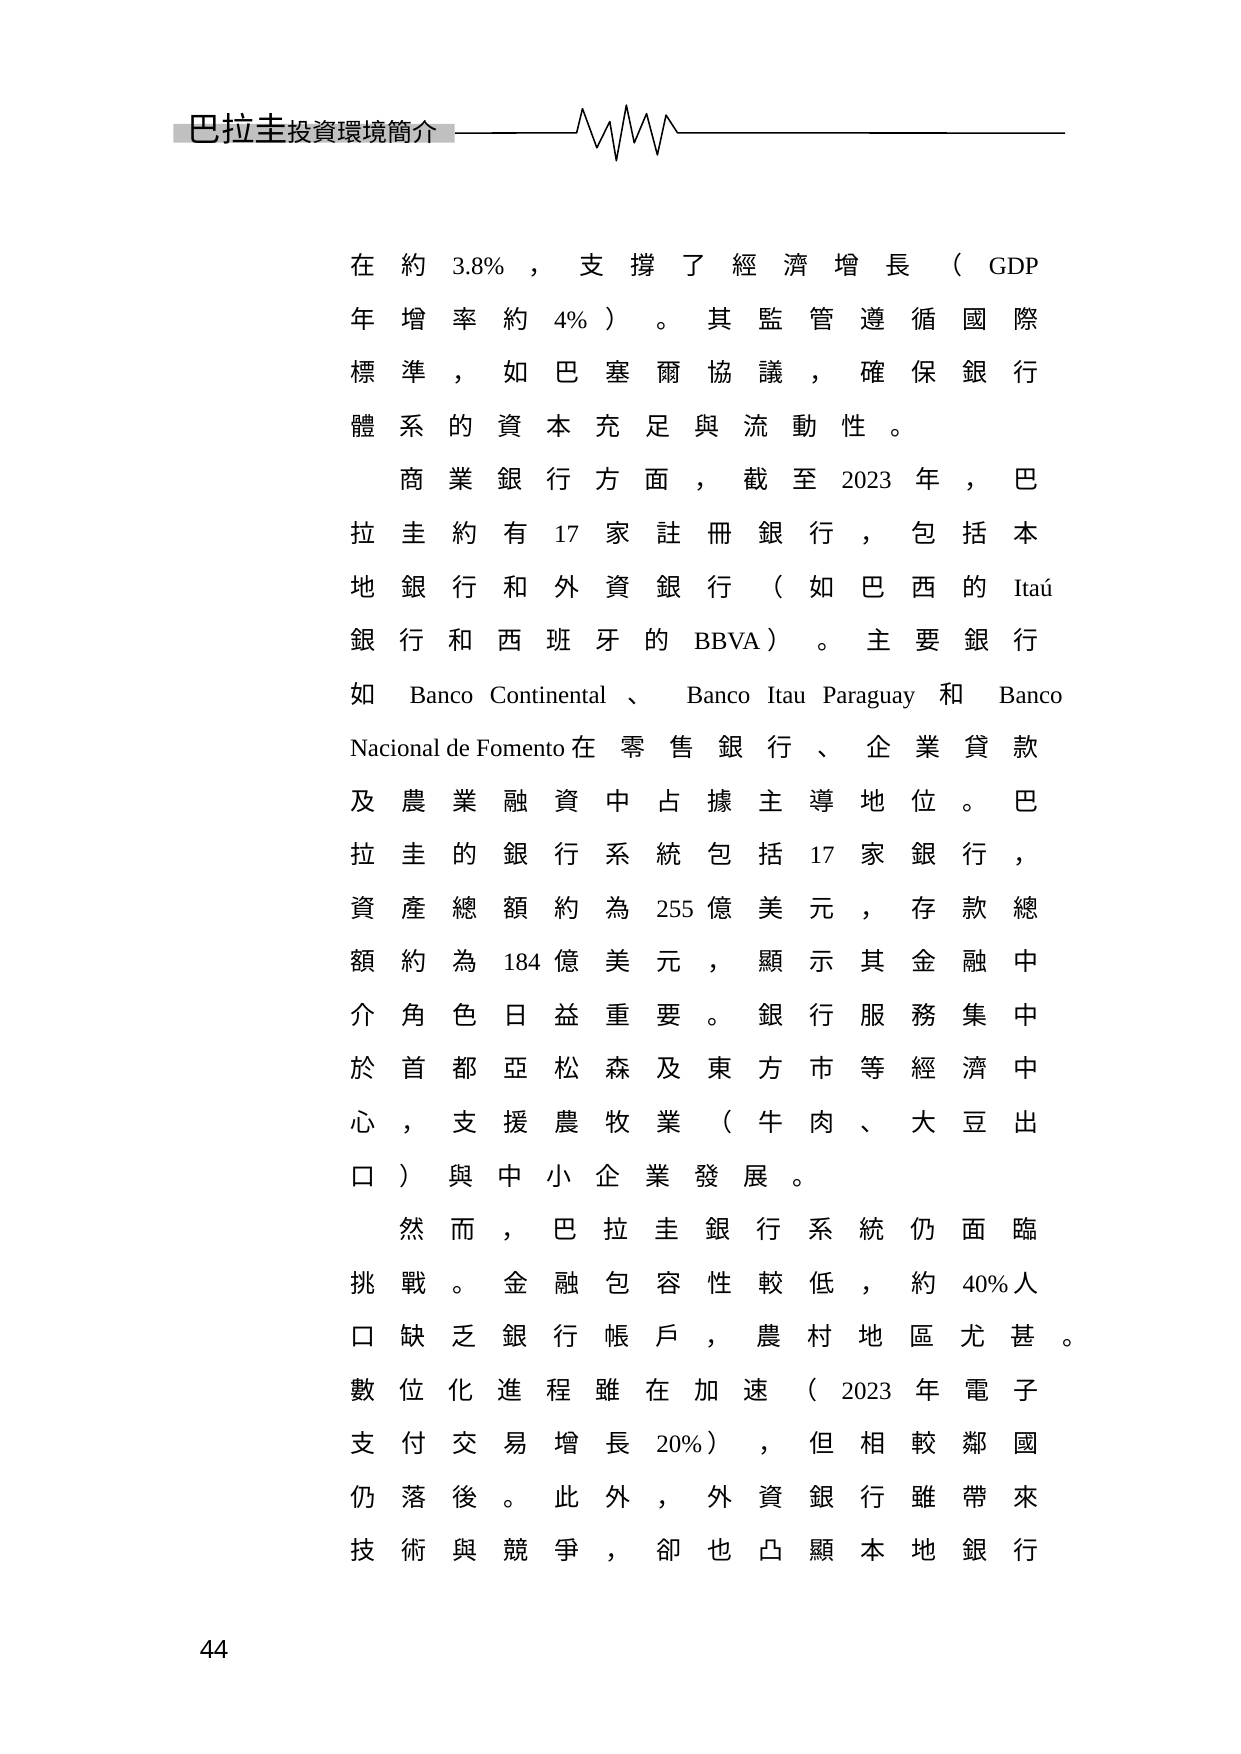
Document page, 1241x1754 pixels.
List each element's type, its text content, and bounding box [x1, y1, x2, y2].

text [325, 237, 1063, 451]
text 商業銀行方面，截至2023年，巴拉圭約有17家註冊銀行，包括本地銀行和外資銀行（如巴西的Itaú銀行和西班牙的BBVA）。主要銀行如Banco Continental、Banco Itau Paraguay和Banco Nacional de Fomento在零售銀行、企業貸款及農業融資中占據主導地位。巴拉圭的銀行系統包括17家銀行，資產總額約為255億美元，存款總額約為184億美元，顯示其金融中介角色日益重要。銀行服務集中於首都亞松森及東方市等經濟中心，支援農牧業（牛肉、大豆出口）與中小企業發展。 [325, 451, 1063, 1201]
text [325, 1201, 1063, 1576]
